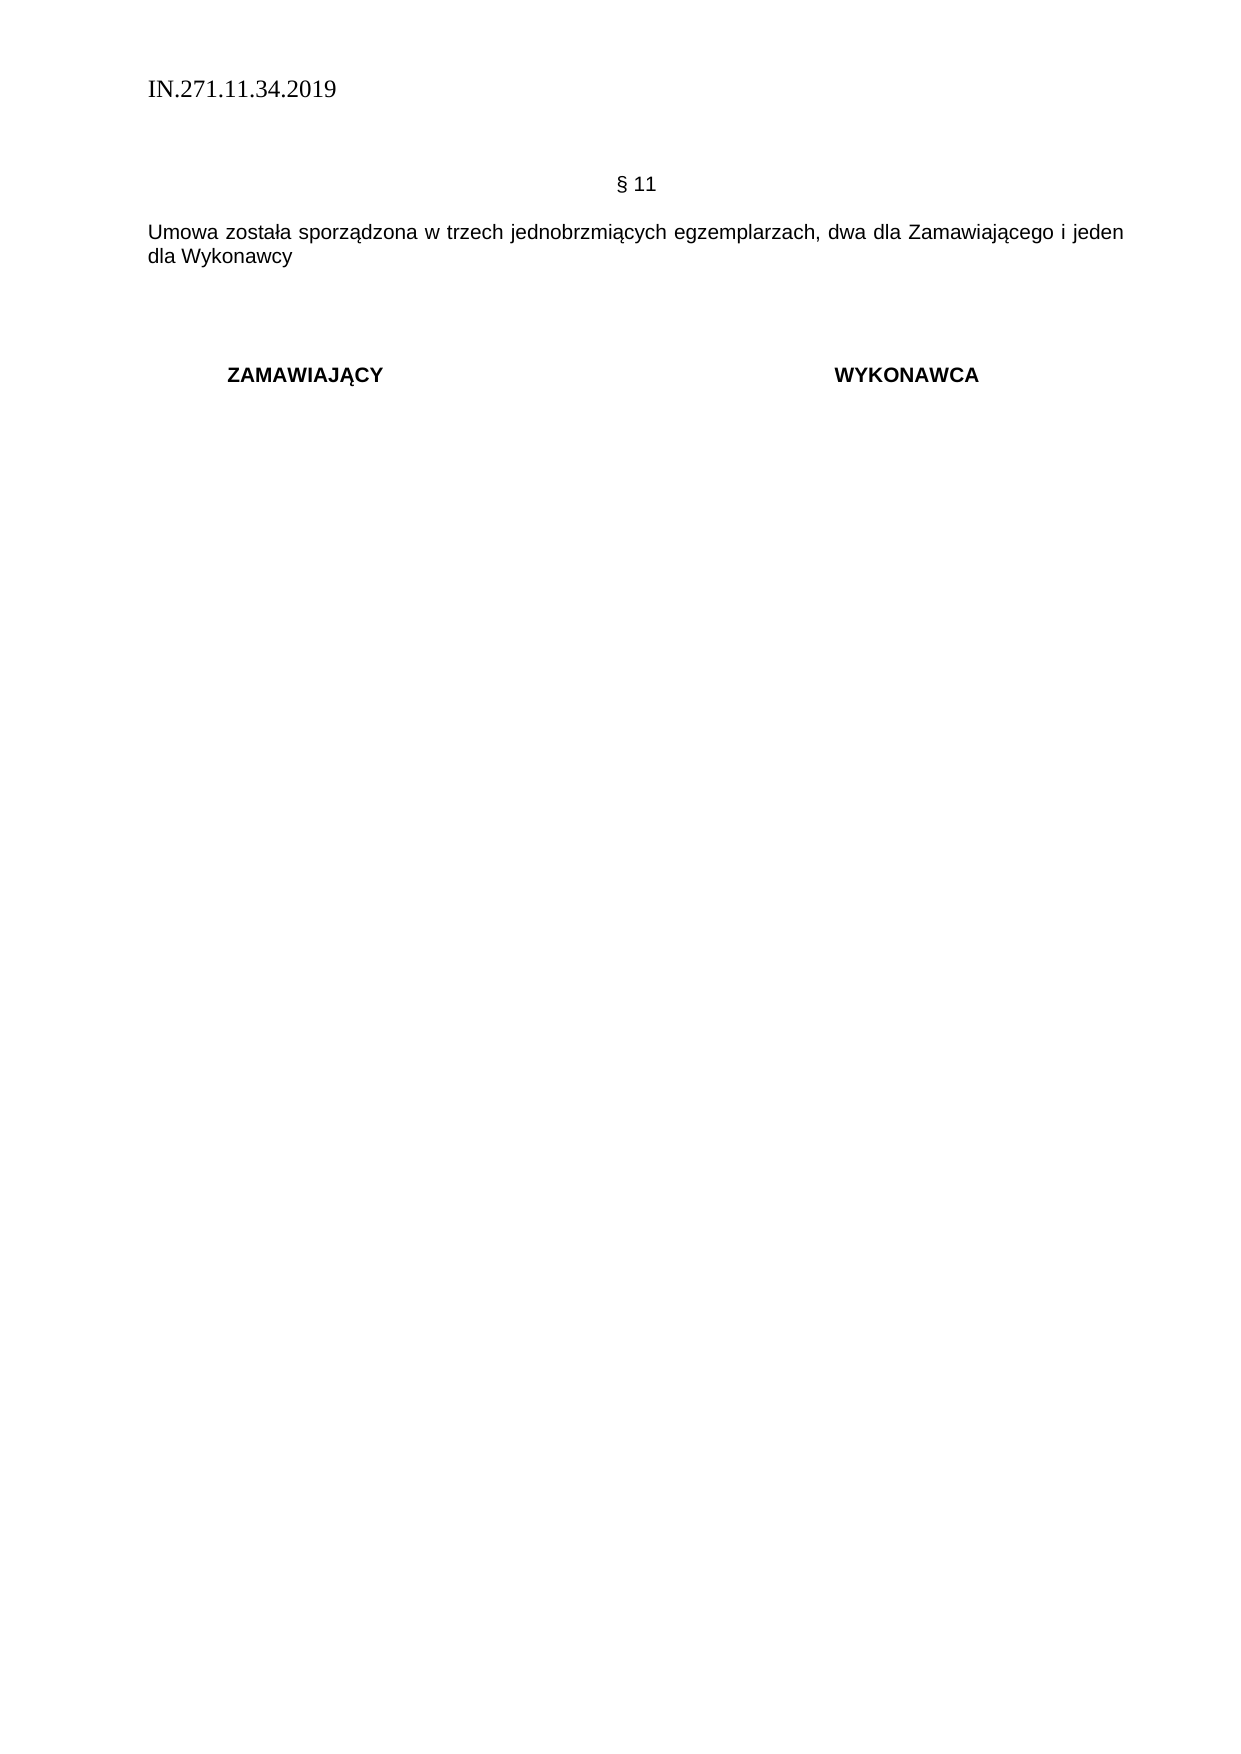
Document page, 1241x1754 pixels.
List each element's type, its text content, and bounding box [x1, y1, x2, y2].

text ZAMAWIAJĄCY WYKONAWCA [148, 363, 1125, 387]
text Umowa została sporządzona w trzech jednobrzmiących egzemplarzach, dwa dla Zamawiającego i jeden dla Wykonawcy [148, 219, 1125, 267]
text § 11 [148, 172, 1125, 196]
